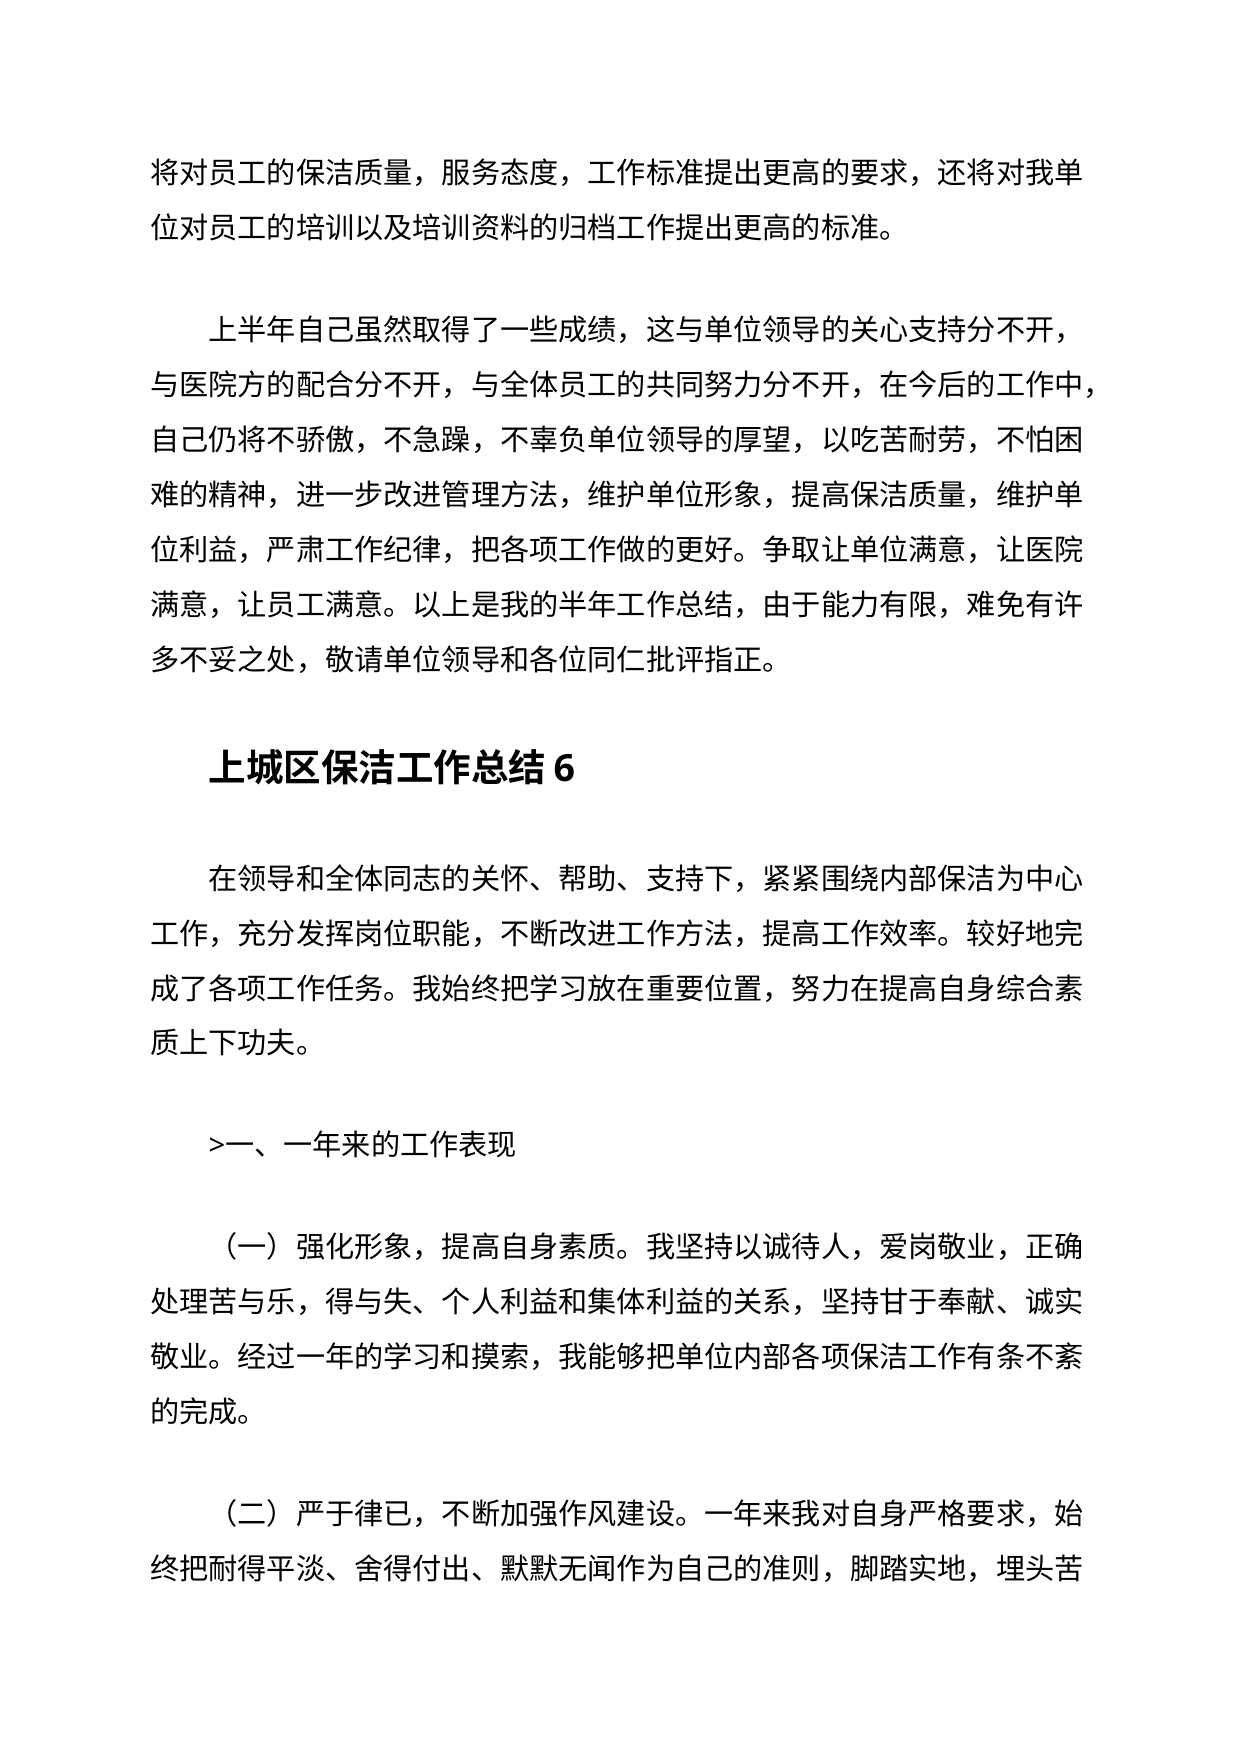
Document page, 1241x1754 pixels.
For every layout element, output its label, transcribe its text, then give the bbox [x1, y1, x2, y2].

text 上半年自己虽然取得了一些成绩，这与单位领导的关心支持分不开，与医院方的配合分不开，与全体员工的共同努力分不开，在今后的工作中，自己仍将不骄傲，不急躁，不辜负单位领导的厚望，以吃苦耐劳，不怕困难的精神，进一步改进管理方法，维护单位形象，提高保洁质量，维护单位利益，严肃工作纪律，把各项工作做的更好。争取让单位满意，让医院满意，让员工满意。以上是我的半年工作总结，由于能力有限，难免有许多不妥之处，敬请单位领导和各位同仁批评指正。 [150, 307, 1090, 678]
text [150, 1490, 1090, 1587]
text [150, 150, 1090, 247]
text 上城区保洁工作总结6 [150, 738, 1090, 792]
text 在领导和全体同志的关怀、帮助、支持下，紧紧围绕内部保洁为中心工作，充分发挥岗位职能，不断改进工作方法，提高工作效率。较好地完成了各项工作任务。我始终把学习放在重要位置，努力在提高自身综合素质上下功夫。 [150, 855, 1090, 1062]
text （一）强化形象，提高自身素质。我坚持以诚待人，爱岗敬业，正确处理苦与乐，得与失、个人利益和集体利益的关系，坚持甘于奉献、诚实敬业。经过一年的学习和摸索，我能够把单位内部各项保洁工作有条不紊的完成。 [150, 1224, 1090, 1431]
text >一、一年来的工作表现 [150, 1122, 1090, 1164]
